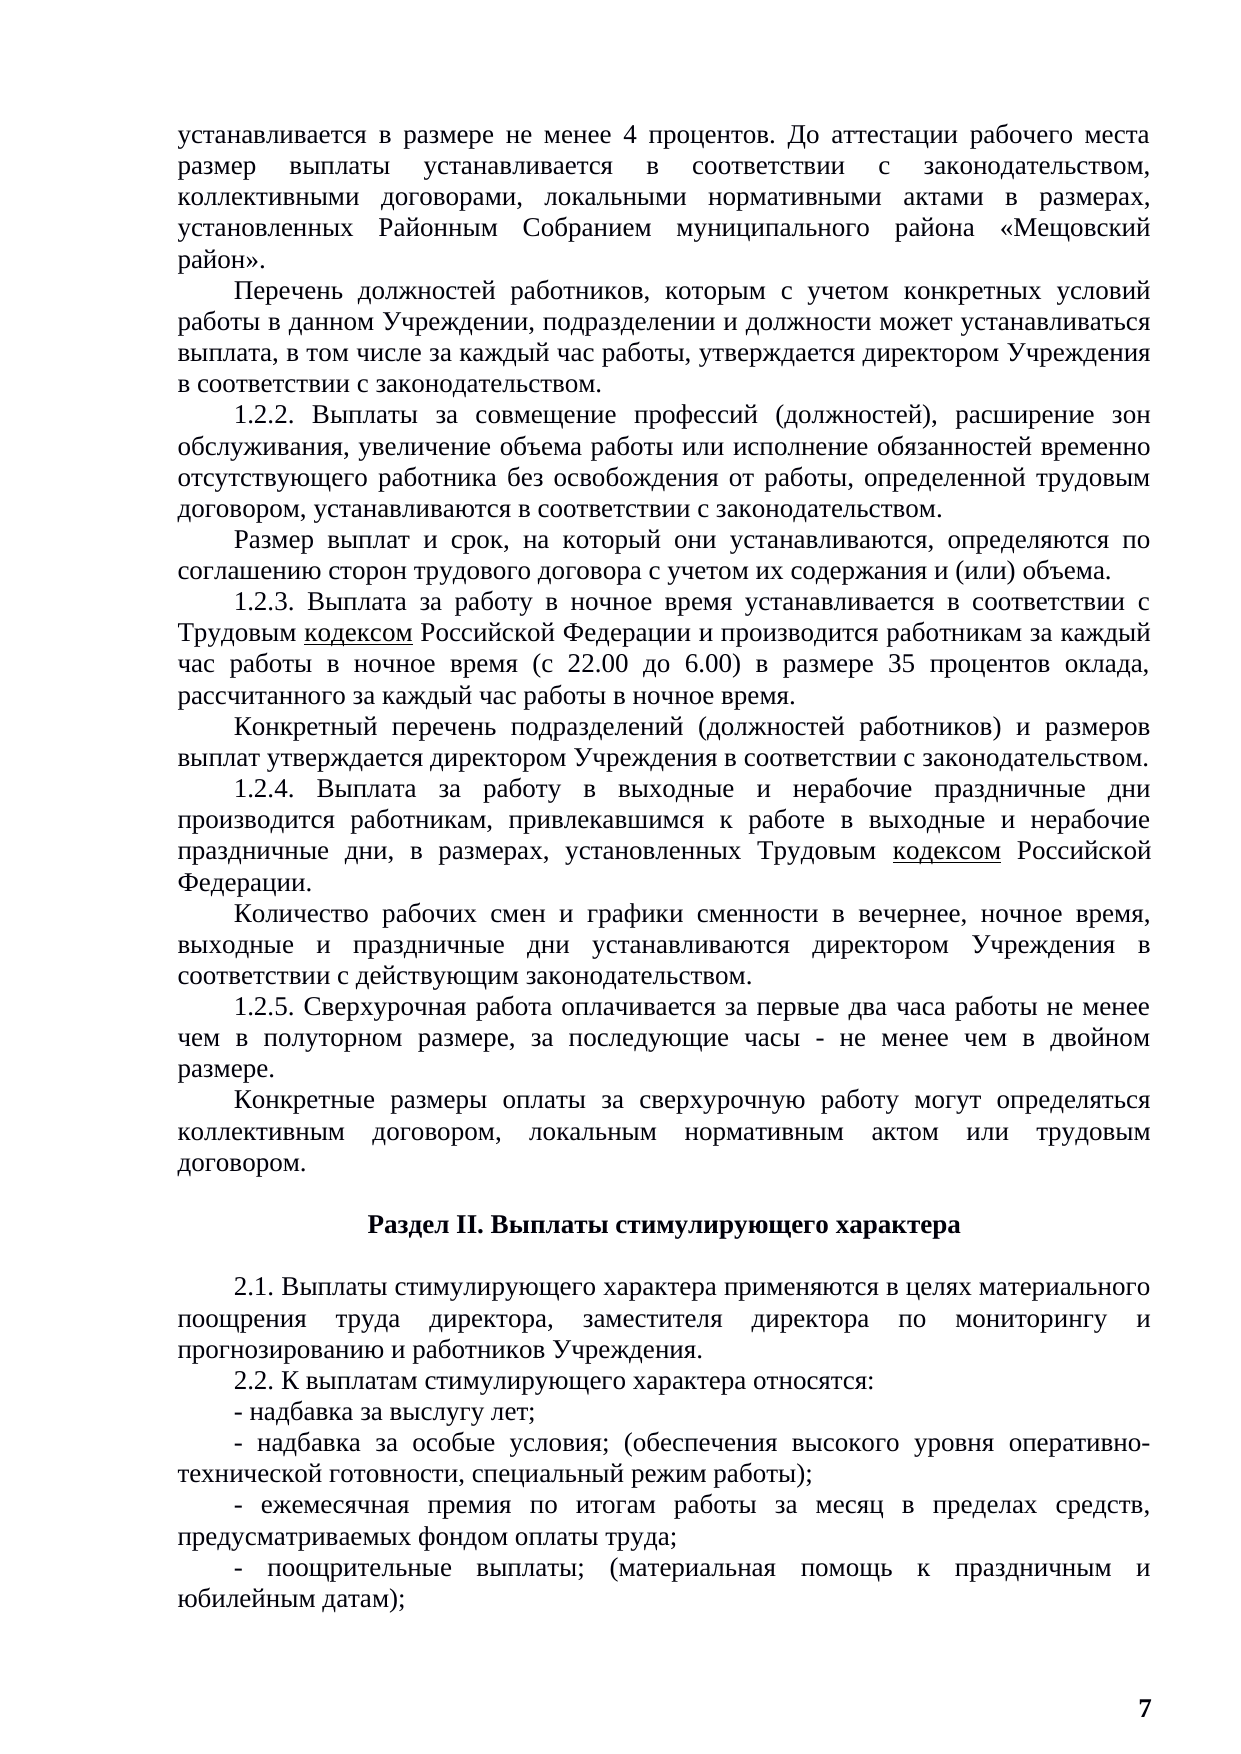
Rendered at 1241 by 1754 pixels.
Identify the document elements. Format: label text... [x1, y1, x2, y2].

text - поощрительные выплаты; (материальная помощь к праздничным и юбилейным датам); [177, 1551, 1152, 1613]
text 1.2.5. Сверхурочная работа оплачивается за первые два часа работы не менее чем в полуторном размере, за последующие часы - не менее чем в двойном размере. [177, 990, 1152, 1084]
text 2.1. Выплаты стимулирующего характера применяются в целях материального поощрения труда директора, заместителя директора по мониторингу и прогнозированию и работников Учреждения. [177, 1271, 1152, 1364]
text 2.2. К выплатам стимулирующего характера относятся: [177, 1364, 1152, 1395]
text 1.2.3. Выплата за работу в ночное время устанавливается в соответствии с Трудовым кодексом Российской Федерации и производится работникам за каждый час работы в ночное время (с 22.00 до 6.00) в размере 35 процентов оклада, рассчитанного за каждый час работы в ночное время. [177, 585, 1152, 710]
text Раздел II. Выплаты стимулирующего характера [177, 1208, 1152, 1239]
text Размер выплат и срок, на который они устанавливаются, определяются по соглашению сторон трудового договора с учетом их содержания и (или) объема. [177, 523, 1152, 585]
text Количество рабочих смен и графики сменности в вечернее, ночное время, выходные и праздничные дни устанавливаются директором Учреждения в соответствии с действующим законодательством. [177, 897, 1152, 990]
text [177, 118, 1152, 274]
text 1.2.2. Выплаты за совмещение профессий (должностей), расширение зон обслуживания, увеличение объема работы или исполнение обязанностей временно отсутствующего работника без освобождения от работы, определенной трудовым договором, устанавливаются в соответствии с законодательством. [177, 398, 1152, 523]
text - надбавка за выслугу лет; [177, 1395, 1152, 1426]
text - ежемесячная премия по итогам работы за месяц в пределах средств, предусматриваемых фондом оплаты труда; [177, 1488, 1152, 1551]
text - надбавка за особые условия; (обеспечения высокого уровня оперативно-технической готовности, специальный режим работы); [177, 1426, 1152, 1488]
text Перечень должностей работников, которым с учетом конкретных условий работы в данном Учреждении, подразделении и должности может устанавливаться выплата, в том числе за каждый час работы, утверждается директором Учреждения в соответствии с законодательством. [177, 274, 1152, 398]
text 1.2.4. Выплата за работу в выходные и нерабочие праздничные дни производится работникам, привлекавшимся к работе в выходные и нерабочие праздничные дни, в размерах, установленных Трудовым кодексом Российской Федерации. [177, 772, 1152, 897]
text Конкретный перечень подразделений (должностей работников) и размеров выплат утверждается директором Учреждения в соответствии с законодательством. [177, 710, 1152, 772]
text Конкретные размеры оплаты за сверхурочную работу могут определяться коллективным договором, локальным нормативным актом или трудовым договором. [177, 1084, 1152, 1177]
